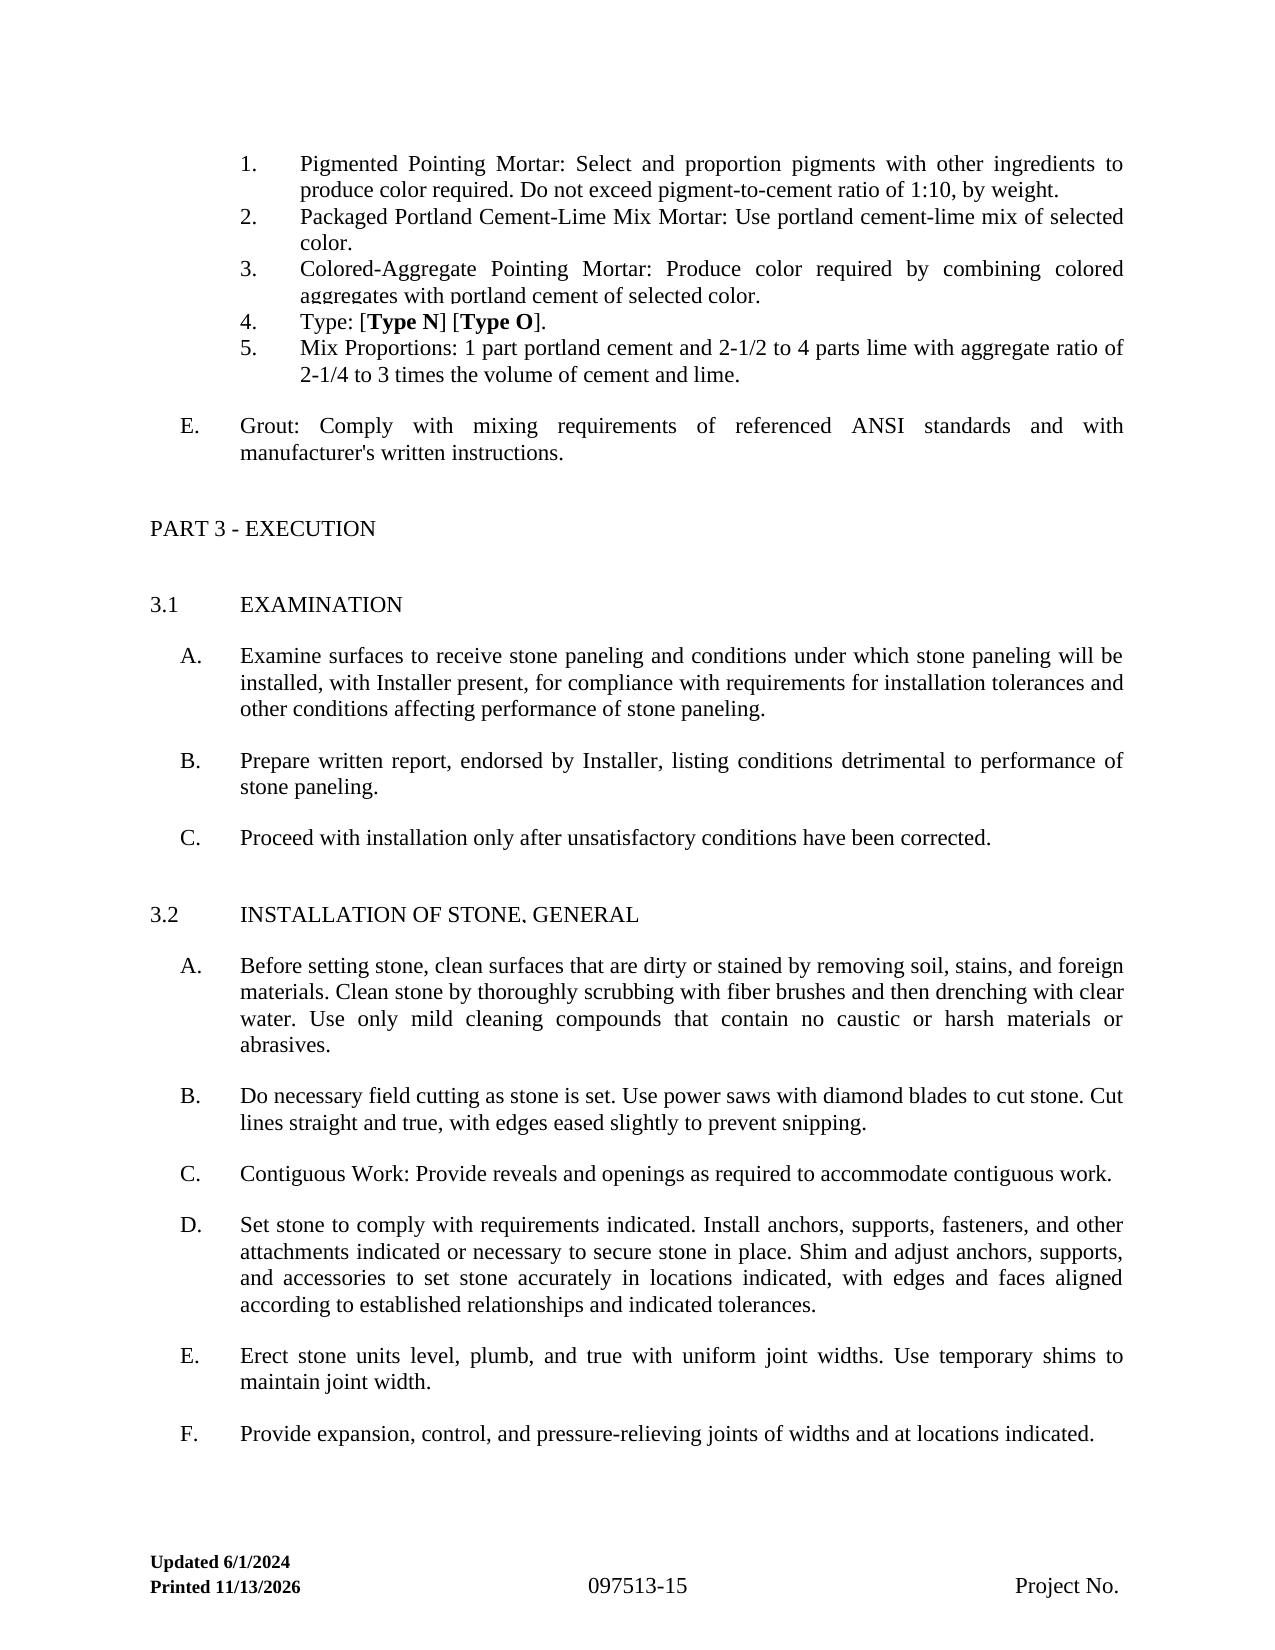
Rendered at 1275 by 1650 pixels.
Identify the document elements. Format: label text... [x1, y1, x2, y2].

text Contiguous Work: Provide reveals and openings as required to accommodate contiguous work. [180, 1160, 1125, 1187]
text INSTALLATION OF STONE, GENERAL [150, 901, 1125, 923]
text Mix Proportions: 1 part portland cement and 2-1/2 to 4 parts lime with aggregate ratio of 2-1/4 to 3 times the volume of cement and lime. [240, 334, 1125, 387]
text Pigmented Pointing Mortar: Select and proportion pigments with other ingredients to produce color required. Do not exceed pigment-to-cement ratio of 1:10, by weight. [240, 150, 1125, 203]
text Before setting stone, clean surfaces that are dirty or stained by removing soil, stains, and foreign materials. Clean stone by thoroughly scrubbing with fiber brushes and then drenching with clear water. Use only mild cleaning compounds that contain no caustic or harsh materials or abrasives. [180, 952, 1125, 1057]
text Packaged Portland Cement-Lime Mix Mortar: Use portland cement-lime mix of selected color. [240, 203, 1125, 255]
text Prepare written report, endorsed by Installer, listing conditions detrimental to performance of stone paneling. [180, 747, 1125, 799]
text Provide expansion, control, and pressure-relieving joints of widths and at locations indicated. [180, 1420, 1125, 1446]
text EXAMINATION [150, 591, 1125, 618]
text EXECUTION [150, 515, 1125, 541]
text Do necessary field cutting as stone is set. Use power saws with diamond blades to cut stone. Cut lines straight and true, with edges eased slightly to prevent snipping. [180, 1082, 1125, 1135]
text Erect stone units level, plumb, and true with uniform joint widths. Use temporary shims to maintain joint width. [180, 1342, 1125, 1395]
text Grout: Comply with mixing requirements of referenced ANSI standards and with manufacturer's written instructions. [180, 412, 1125, 465]
text Type: [Type N] [Type O]. [240, 308, 1125, 334]
text Proceed with installation only after unsatisfactory conditions have been corrected. [180, 824, 1125, 851]
text Examine surfaces to receive stone paneling and conditions under which stone paneling will be installed, with Installer present, for compliance with requirements for installation tolerances and other conditions affecting performance of stone paneling. [180, 643, 1125, 722]
text Colored-Aggregate Pointing Mortar: Produce color required by combining colored aggregates with portland cement of selected color. [240, 255, 1125, 304]
text Set stone to comply with requirements indicated. Install anchors, supports, fasteners, and other attachments indicated or necessary to secure stone in place. Shim and adjust anchors, supports, and accessories to set stone accurately in locations indicated, with edges and faces aligned according to established relationships and indicated tolerances. [180, 1212, 1125, 1317]
